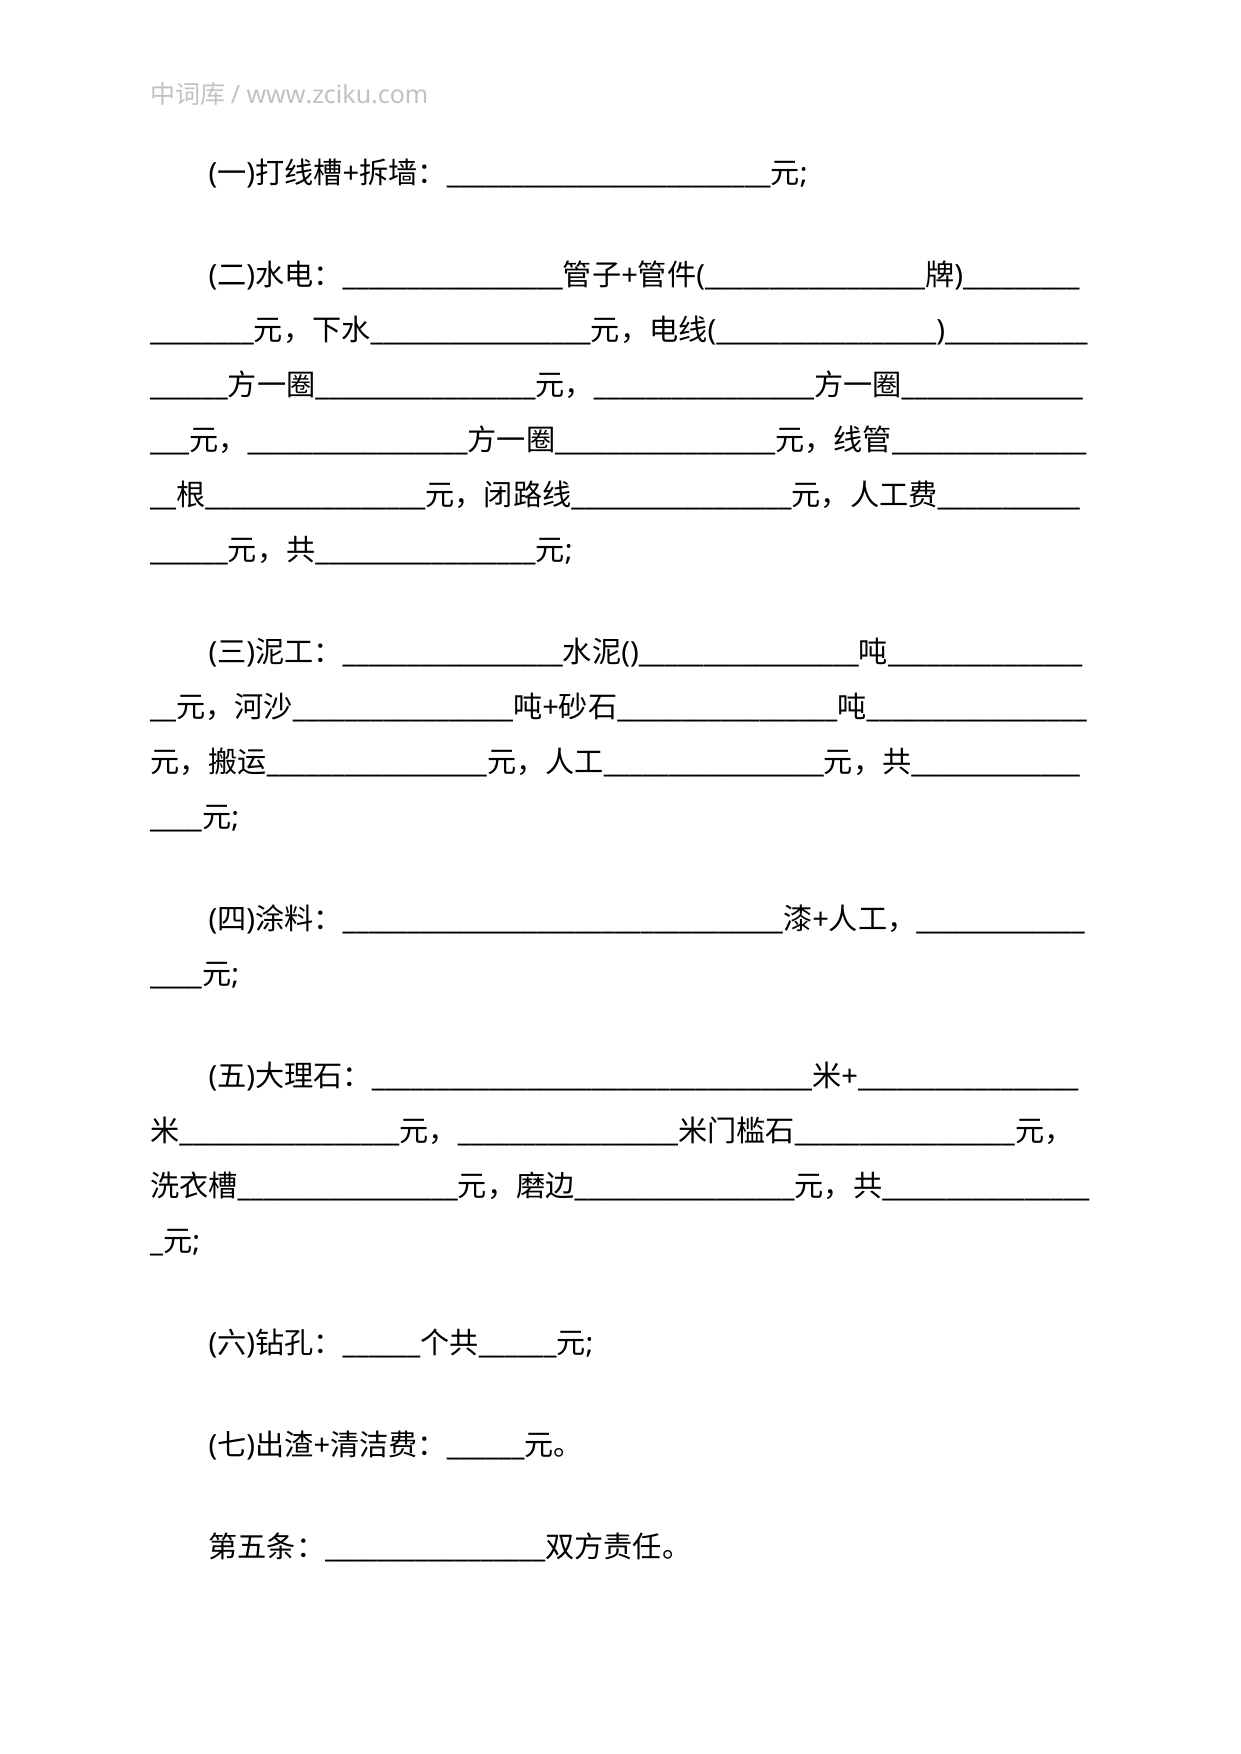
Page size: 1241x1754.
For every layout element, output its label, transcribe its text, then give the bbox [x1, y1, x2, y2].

text (一)打线槽+拆墙：_________________________元; [150, 150, 1090, 192]
text 第五条：_________________双方责任。 [150, 1524, 1090, 1566]
text (五)大理石：__________________________________米+_________________米_________________元，_________________米门槛石_________________元，洗衣槽_________________元，磨边_________________元，共_________________元; [150, 1053, 1090, 1260]
text (七)出渣+清洁费：______元。 [150, 1422, 1090, 1464]
text (六)钻孔：______个共______元; [150, 1320, 1090, 1362]
text (二)水电：_________________管子+管件(_________________牌)_________________元，下水_________________元，电线(_________________)_________________方一圈_________________元，_________________方一圈_________________元，_________________方一圈_________________元，线管_________________根_________________元，闭路线_________________元，人工费_________________元，共_________________元; [150, 252, 1090, 569]
text (三)泥工：_________________水泥()_________________吨_________________元，河沙_________________吨+砂石_________________吨_________________元，搬运_________________元，人工_________________元，共_________________元; [150, 629, 1090, 836]
text (四)涂料：__________________________________漆+人工，_________________元; [150, 896, 1090, 993]
